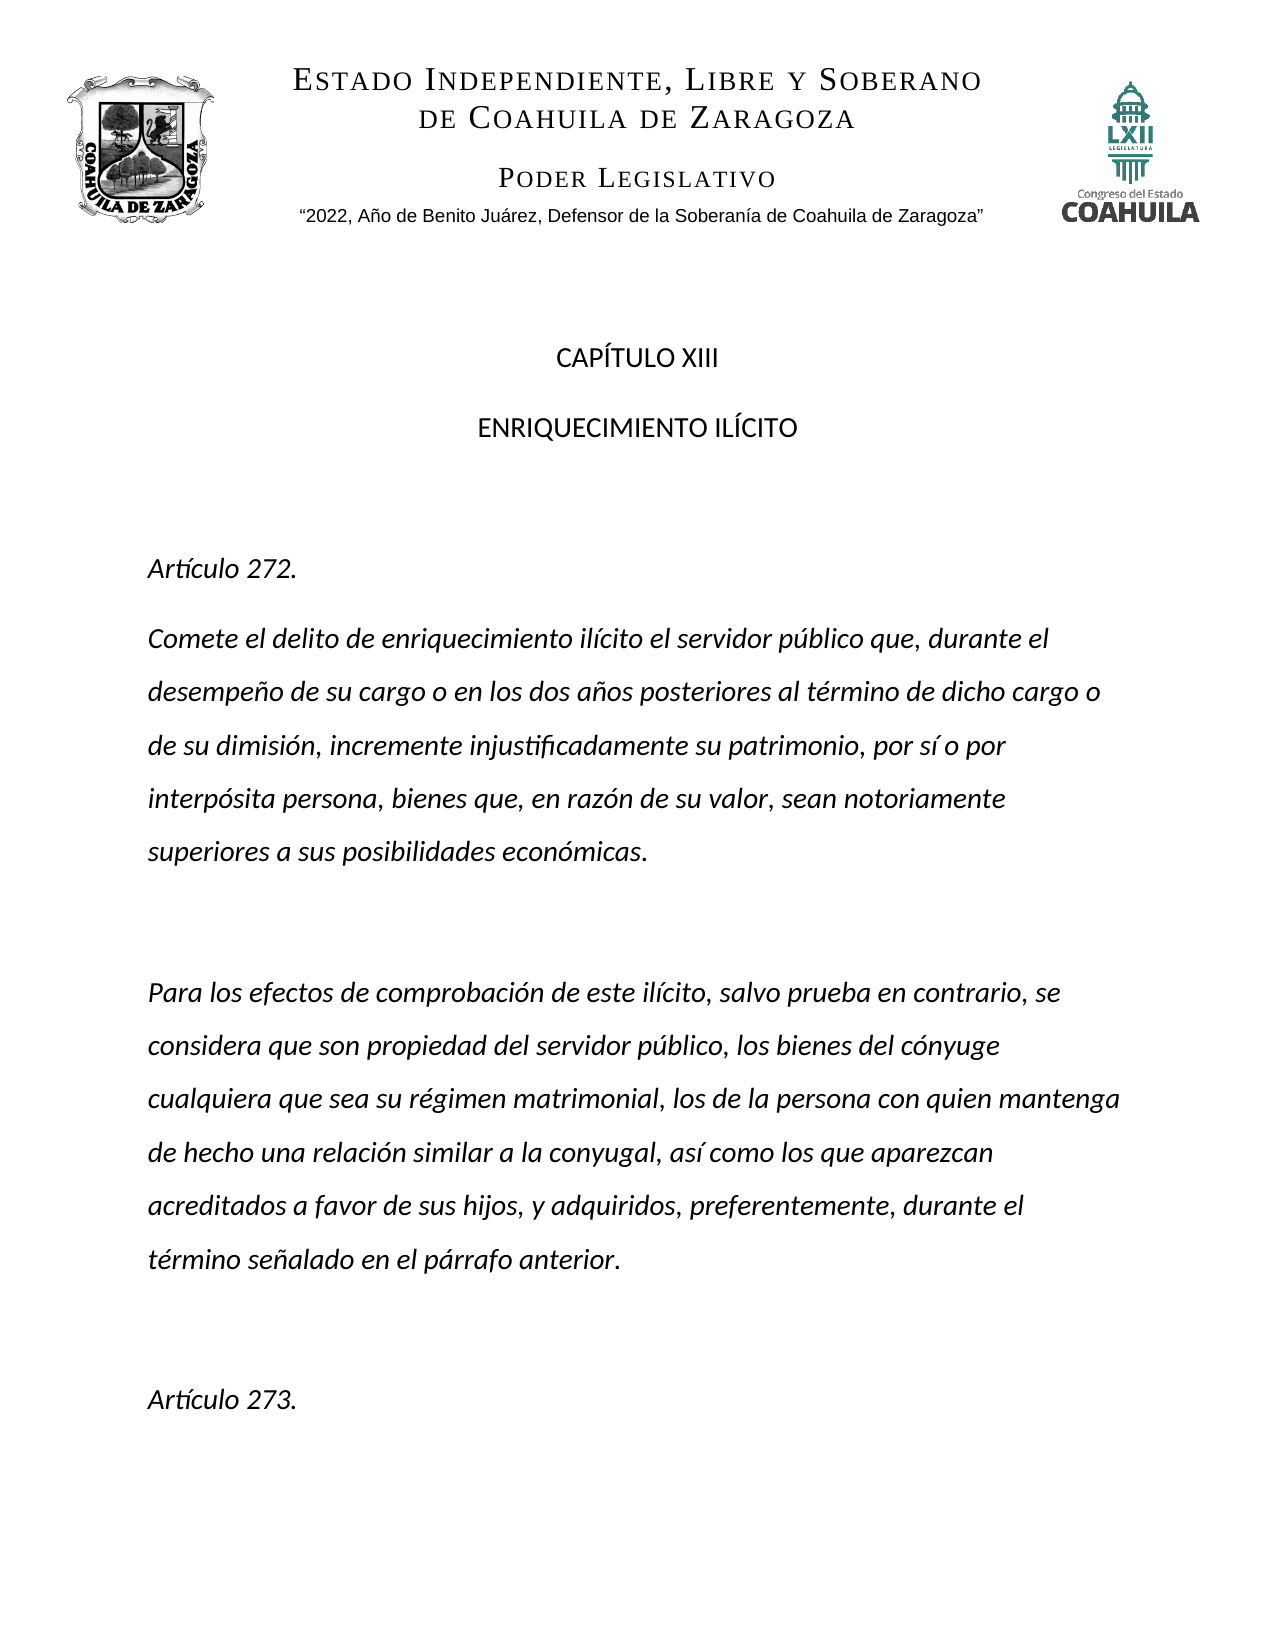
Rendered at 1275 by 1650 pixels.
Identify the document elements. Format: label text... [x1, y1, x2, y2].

picture [66, 76, 215, 223]
text ENRIQUECIMIENTO ILÍCITO [148, 409, 1127, 445]
text Artículo 272. [148, 550, 1127, 585]
text Para los efectos de comprobación de este ilícito, salvo prueba en contrario, se considera que son propiedad del servidor público, los bienes del cónyuge cualquiera que sea su régimen matrimonial, los de la persona con quien mantenga de hecho una relación similar a la conyugal, así como los que aparezcan acreditados a favor de sus hijos, y adquiridos, preferentemente, durante el término señalado en el párrafo anterior. [148, 974, 1127, 1277]
picture [1052, 66, 1212, 234]
text Artículo 273. [148, 1381, 1127, 1417]
text CAPÍTULO XIII [148, 339, 1127, 375]
text Comete el delito de enriquecimiento ilícito el servidor público que, durante el desempeño de su cargo o en los dos años posteriores al término de dicho cargo o de su dimisión, incremente injustificadamente su patrimonio, por sí o por interpósita persona, bienes que, en razón de su valor, sean notoriamente superiores a sus posibilidades económicas. [148, 620, 1127, 869]
